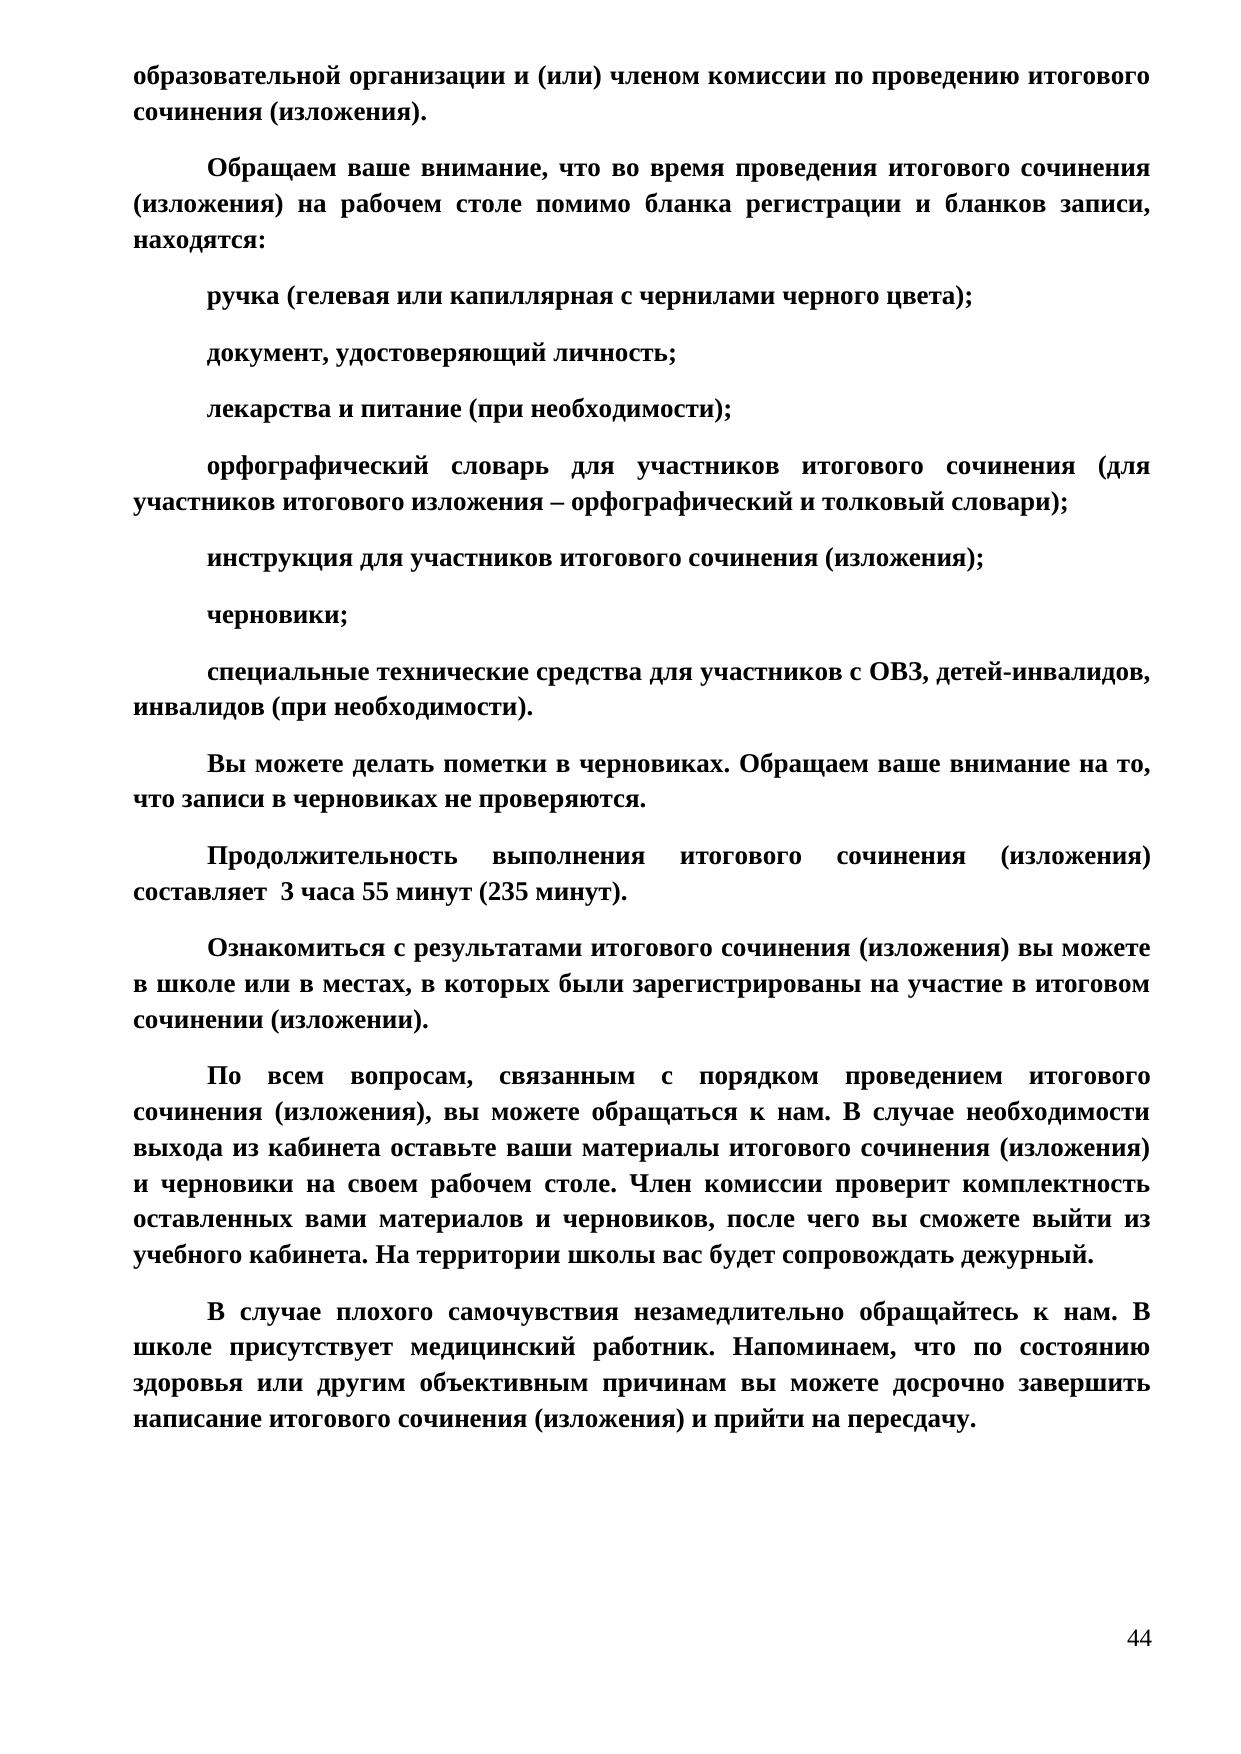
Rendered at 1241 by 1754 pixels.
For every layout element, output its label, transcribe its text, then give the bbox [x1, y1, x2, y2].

text лекарства и питание (при необходимости); [133, 393, 1152, 424]
text Продолжительность выполнения итогового сочинения (изложения) составляет 3 часа 55 минут (235 минут). [133, 839, 1152, 906]
text По всем вопросам, связанным с порядком проведением итогового сочинения (изложения), вы можете обращаться к нам. В случае необходимости выхода из кабинета оставьте ваши материалы итогового сочинения (изложения) и черновики на своем рабочем столе. Член комиссии проверит комплектность оставленных вами материалов и черновиков, после чего вы сможете выйти из учебного кабинета. На территории школы вас будет сопровождать дежурный. [133, 1059, 1152, 1269]
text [133, 59, 1152, 126]
text специальные технические средства для участников с ОВЗ, детей-инвалидов, инвалидов (при необходимости). [133, 654, 1152, 721]
text Вы можете делать пометки в черновиках. Обращаем ваше внимание на то, что записи в черновиках не проверяются. [133, 747, 1152, 814]
text орфографический словарь для участников итогового сочинения (для участников итогового изложения – орфографический и толковый словари); [133, 449, 1152, 516]
text ручка (гелевая или капиллярная с чернилами черного цвета); [133, 279, 1152, 311]
text черновики; [133, 598, 1152, 629]
text Ознакомиться с результатами итогового сочинения (изложения) вы можете в школе или в местах, в которых были зарегистрированы на участие в итоговом сочинении (изложении). [133, 931, 1152, 1034]
text документ, удостоверяющий личность; [133, 336, 1152, 367]
text В случае плохого самочувствия незамедлительно обращайтесь к нам. В школе присутствует медицинский работник. Напоминаем, что по состоянию здоровья или другим объективным причинам вы можете досрочно завершить написание итогового сочинения (изложения) и прийти на пересдачу. [133, 1295, 1152, 1433]
text инструкция для участников итогового сочинения (изложения); [133, 541, 1152, 573]
text Обращаем ваше внимание, что во время проведения итогового сочинения (изложения) на рабочем столе помимо бланка регистрации и бланков записи, находятся: [133, 151, 1152, 254]
